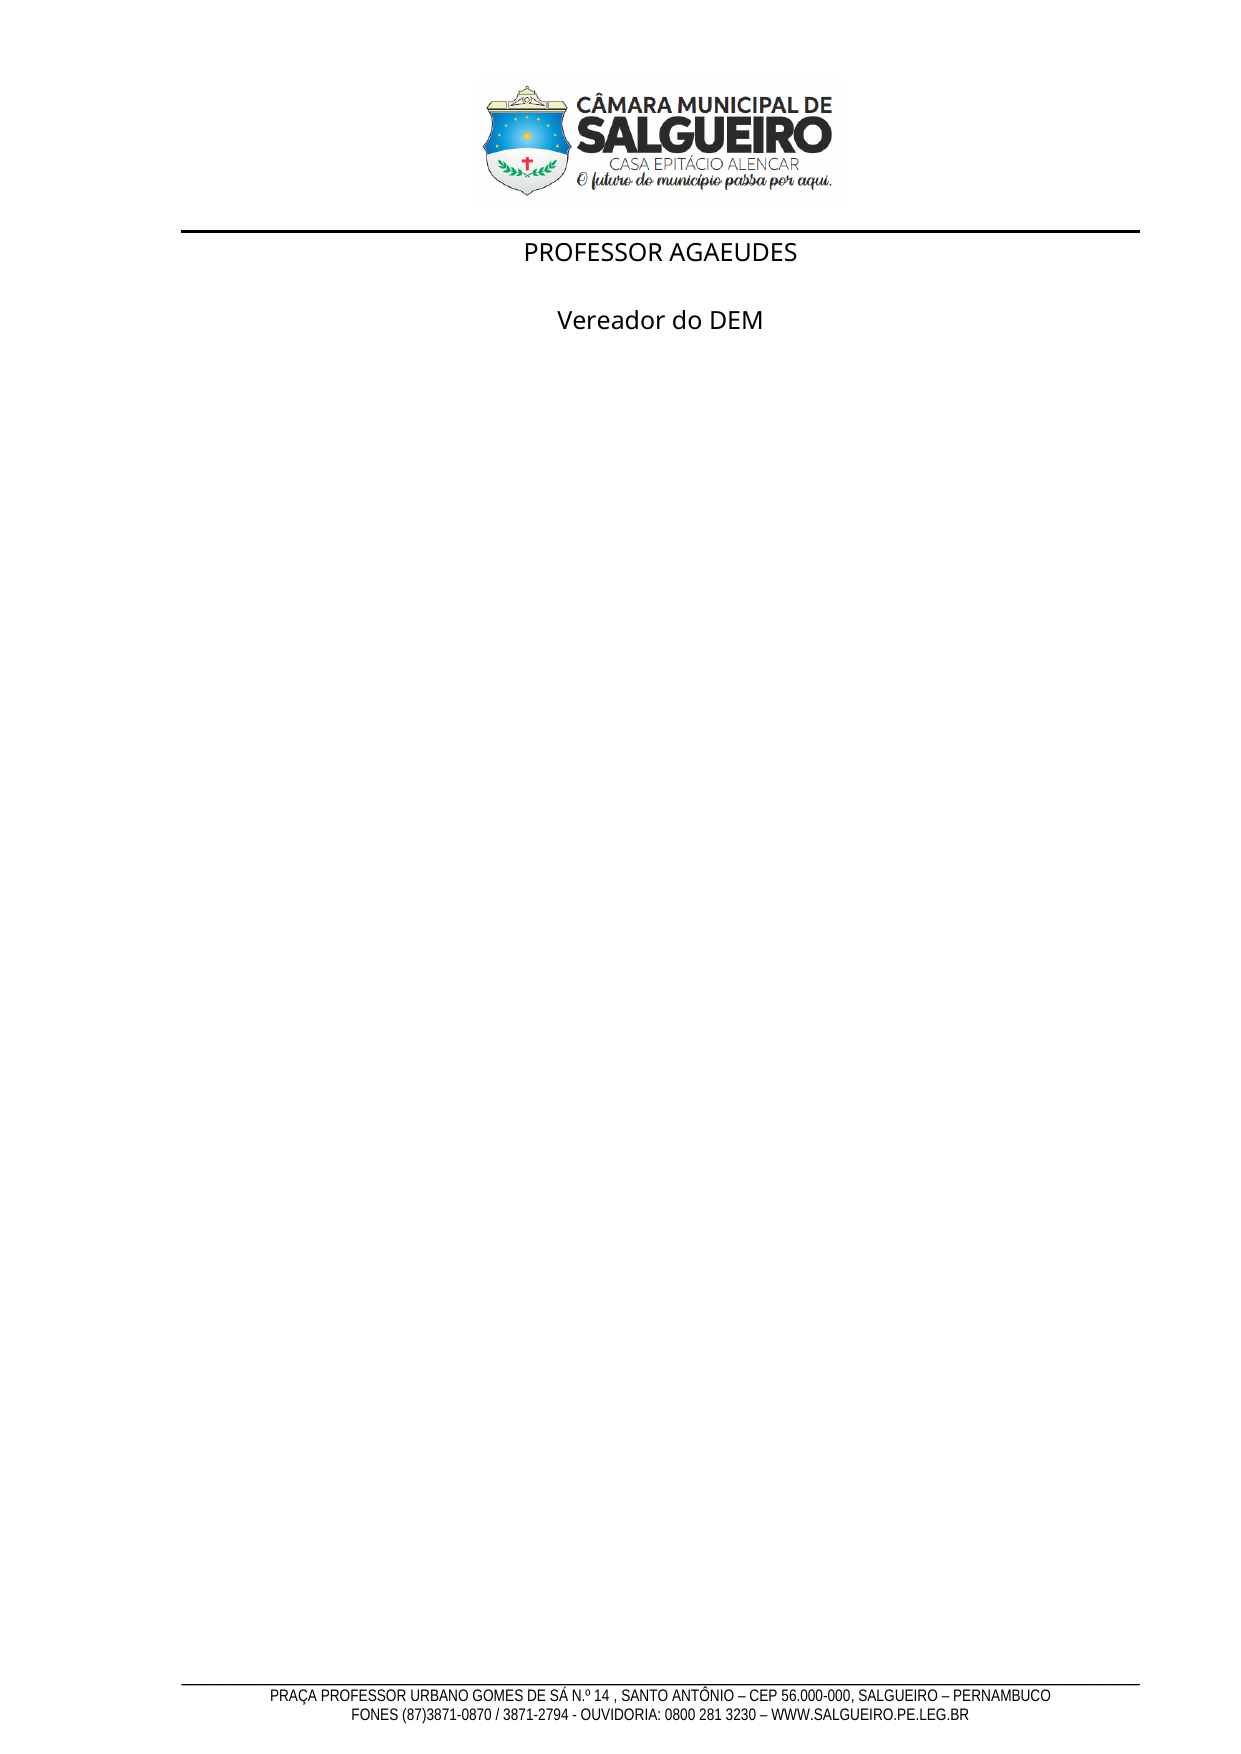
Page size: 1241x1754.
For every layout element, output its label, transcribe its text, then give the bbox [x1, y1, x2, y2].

text PROFESSOR AGAEUDES [153, 234, 1167, 268]
picture [476, 78, 844, 206]
text Vereador do DEM [153, 302, 1167, 336]
